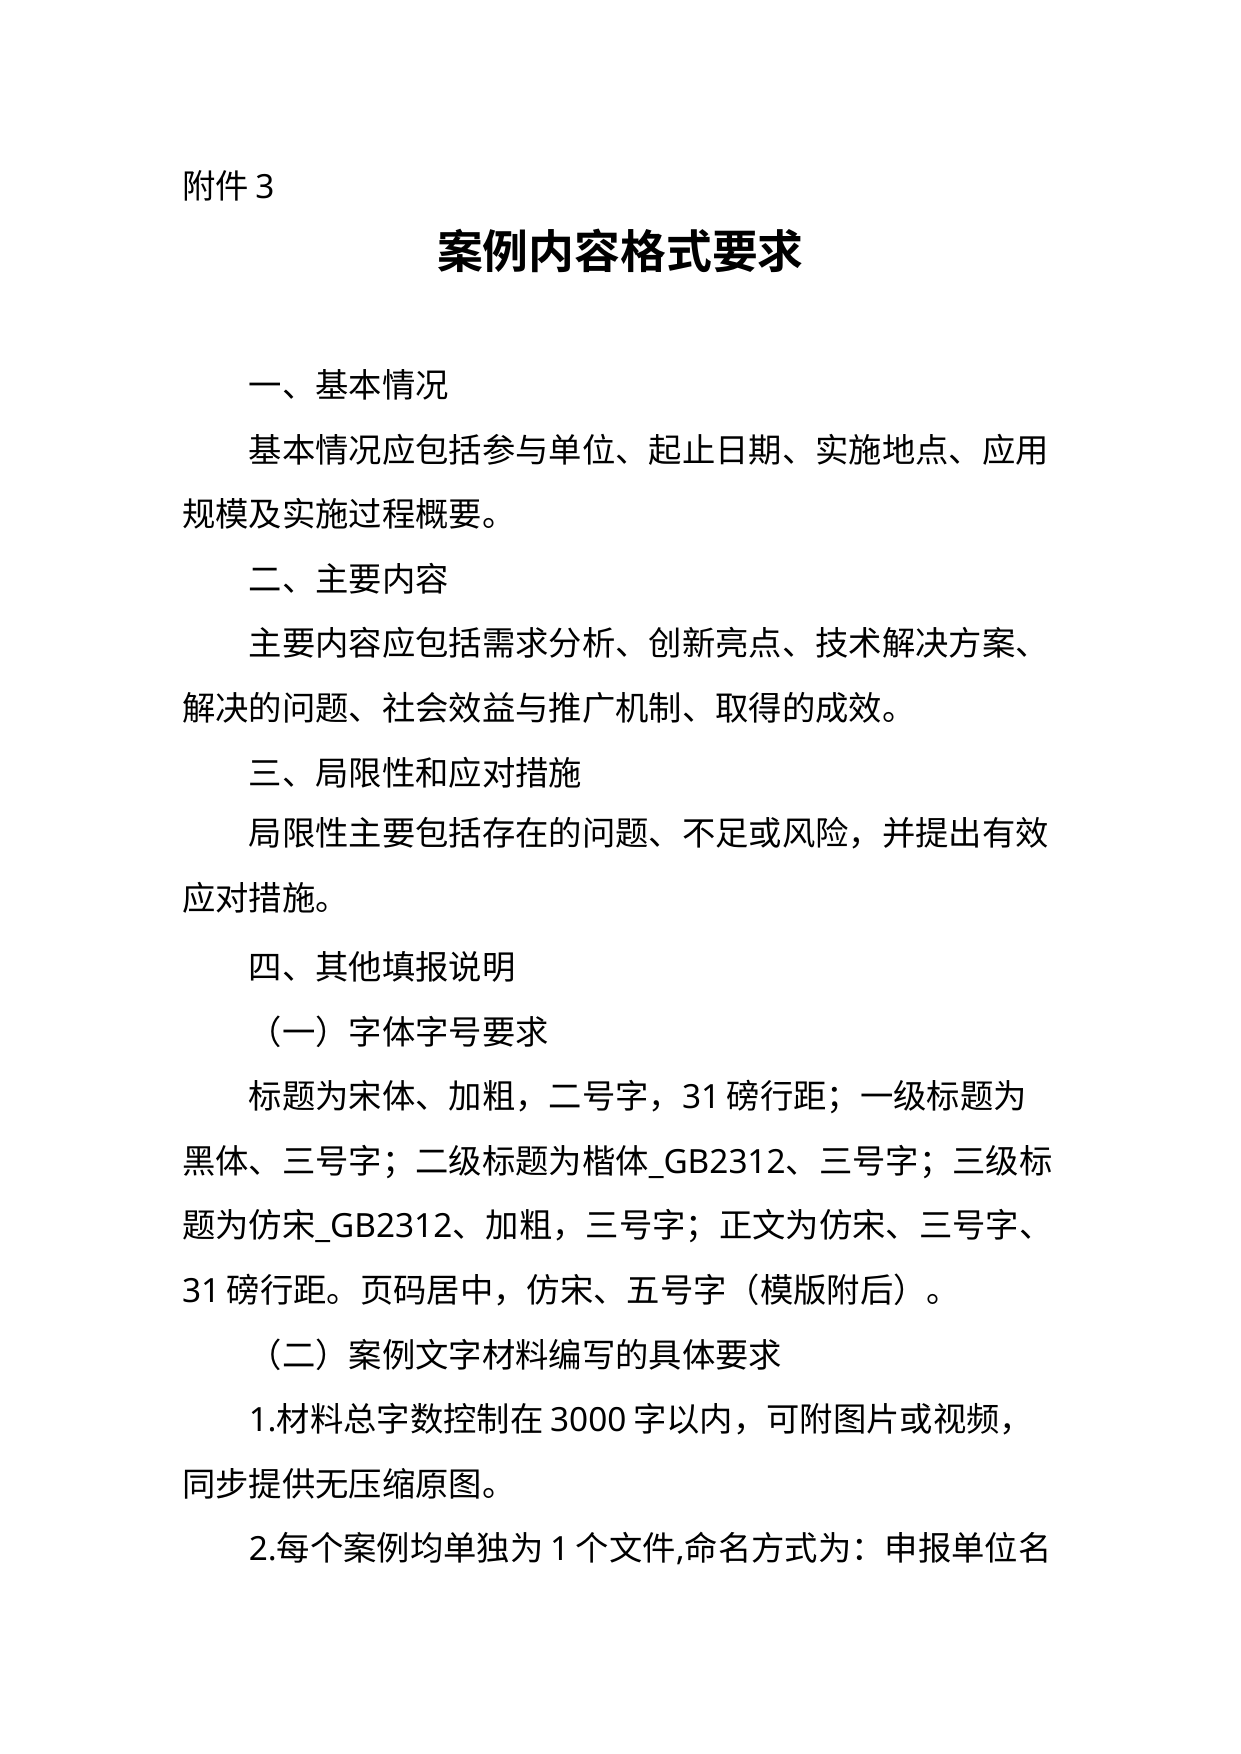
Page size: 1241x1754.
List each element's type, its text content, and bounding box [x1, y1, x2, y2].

text 三、局限性和应对措施 [182, 733, 1058, 798]
text 标题为宋体、加粗，二号字，31磅行距；一级标题为黑体、三号字；二级标题为楷体_GB2312、三号字；三级标题为仿宋_GB2312、加粗，三号字；正文为仿宋、三号字、31磅行距。页码居中，仿宋、五号字（模版附后）。 [182, 1057, 1058, 1315]
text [182, 1509, 1058, 1574]
text 案例内容格式要求 [182, 217, 1058, 281]
text 基本情况应包括参与单位、起止日期、实施地点、应用规模及实施过程概要。 [182, 410, 1058, 539]
text 二、主要内容 [182, 539, 1058, 604]
text 局限性主要包括存在的问题、不足或风险，并提出有效应对措施。 [182, 798, 1058, 928]
text 四、其他填报说明 [182, 928, 1058, 992]
text （二）案例文字材料编写的具体要求 [182, 1315, 1058, 1380]
text 附件3 [182, 152, 1058, 217]
text 1.材料总字数控制在3000字以内，可附图片或视频，同步提供无压缩原图。 [182, 1380, 1058, 1509]
text 主要内容应包括需求分析、创新亮点、技术解决方案、解决的问题、社会效益与推广机制、取得的成效。 [182, 604, 1058, 733]
text 一、基本情况 [182, 346, 1058, 410]
text （一）字体字号要求 [182, 992, 1058, 1057]
